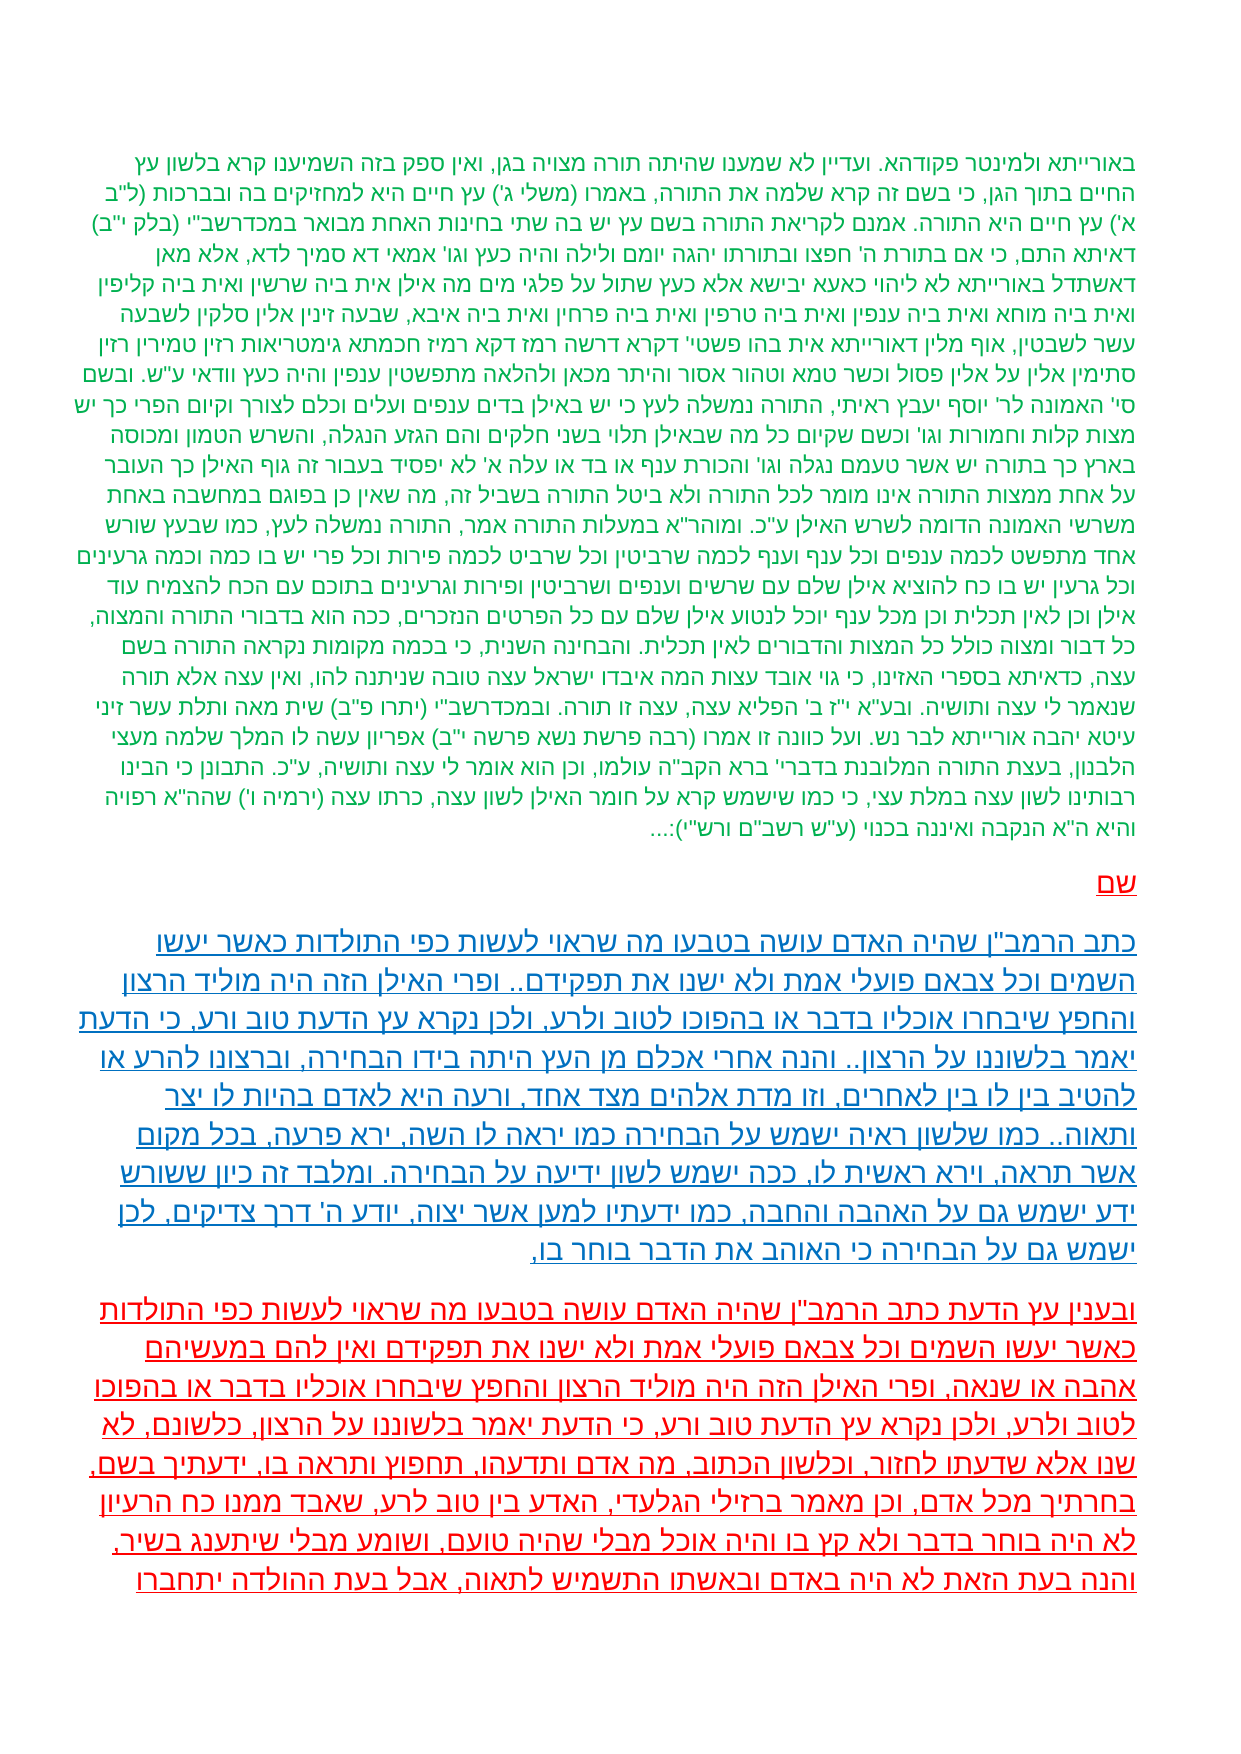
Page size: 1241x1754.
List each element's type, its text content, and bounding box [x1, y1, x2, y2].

text שם [74, 866, 1137, 899]
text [74, 150, 1137, 841]
text כתב הרמב"ן שהיה האדם עושה בטבעו מה שראוי לעשות כפי התולדות כאשר יעשו השמים וכל צבאם פועלי אמת ולא ישנו את תפקידם.. ופרי האילן הזה היה מוליד הרצון והחפץ שיבחרו אוכליו בדבר או בהפוכו לטוב ולרע, ולכן נקרא עץ הדעת טוב ורע, כי הדעת יאמר בלשוננו על הרצון.. והנה אחרי אכלם מן העץ היתה בידו הבחירה, וברצונו להרע או להטיב בין לו בין לאחרים, וזו מדת אלהים מצד אחד, ורעה היא לאדם בהיות לו יצר ותאוה.. כמו שלשון ראיה ישמש על הבחירה כמו יראה לו השה, ירא פרעה, בכל מקום אשר תראה, וירא ראשית לו, ככה ישמש לשון ידיעה על הבחירה. ומלבד זה כיון ששורש ידע ישמש גם על האהבה והחבה, כמו ידעתיו למען אשר יצוה, יודע ה' דרך צדיקים, לכן ישמש גם על הבחירה כי האוהב את הדבר בוחר בו, [74, 925, 1137, 1267]
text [74, 1293, 1137, 1596]
